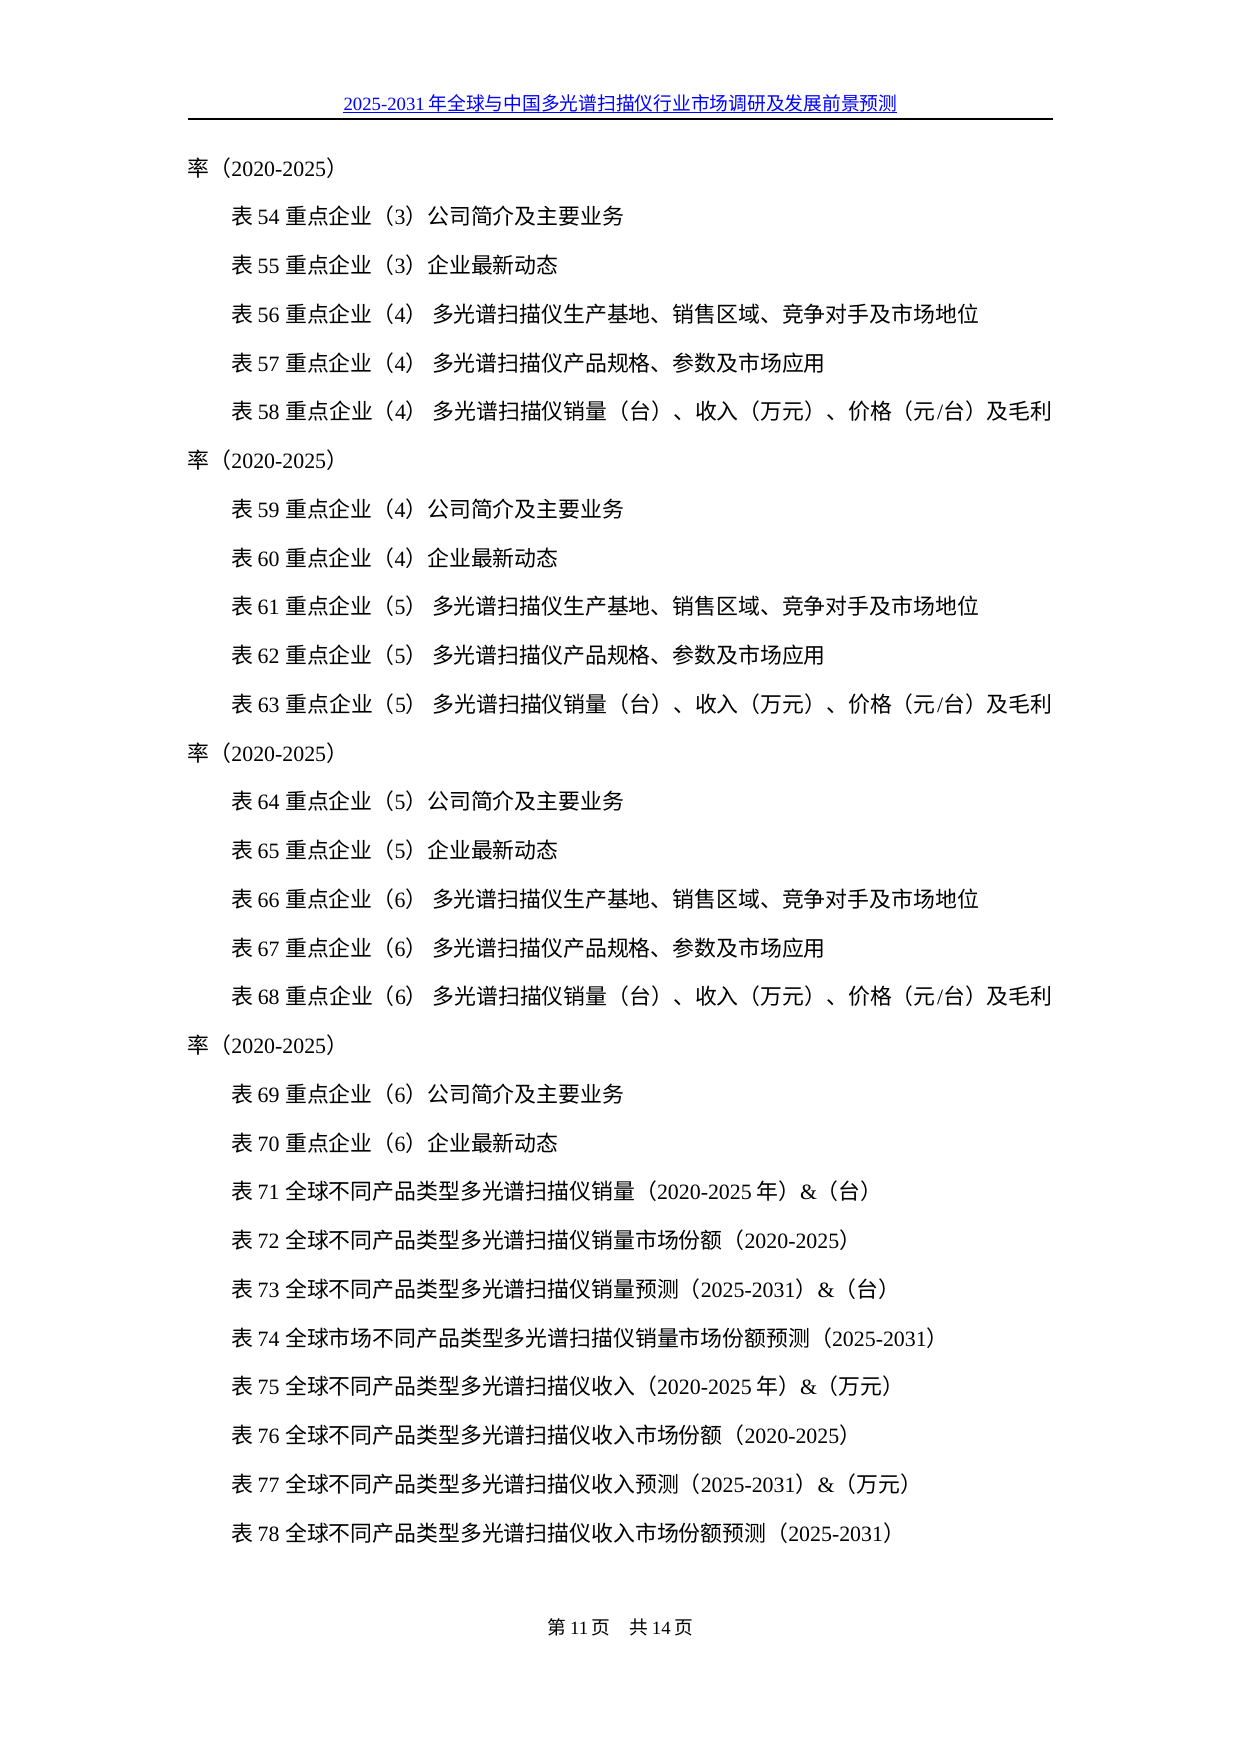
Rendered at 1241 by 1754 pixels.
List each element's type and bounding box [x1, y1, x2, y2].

text [187, 150, 1053, 1548]
